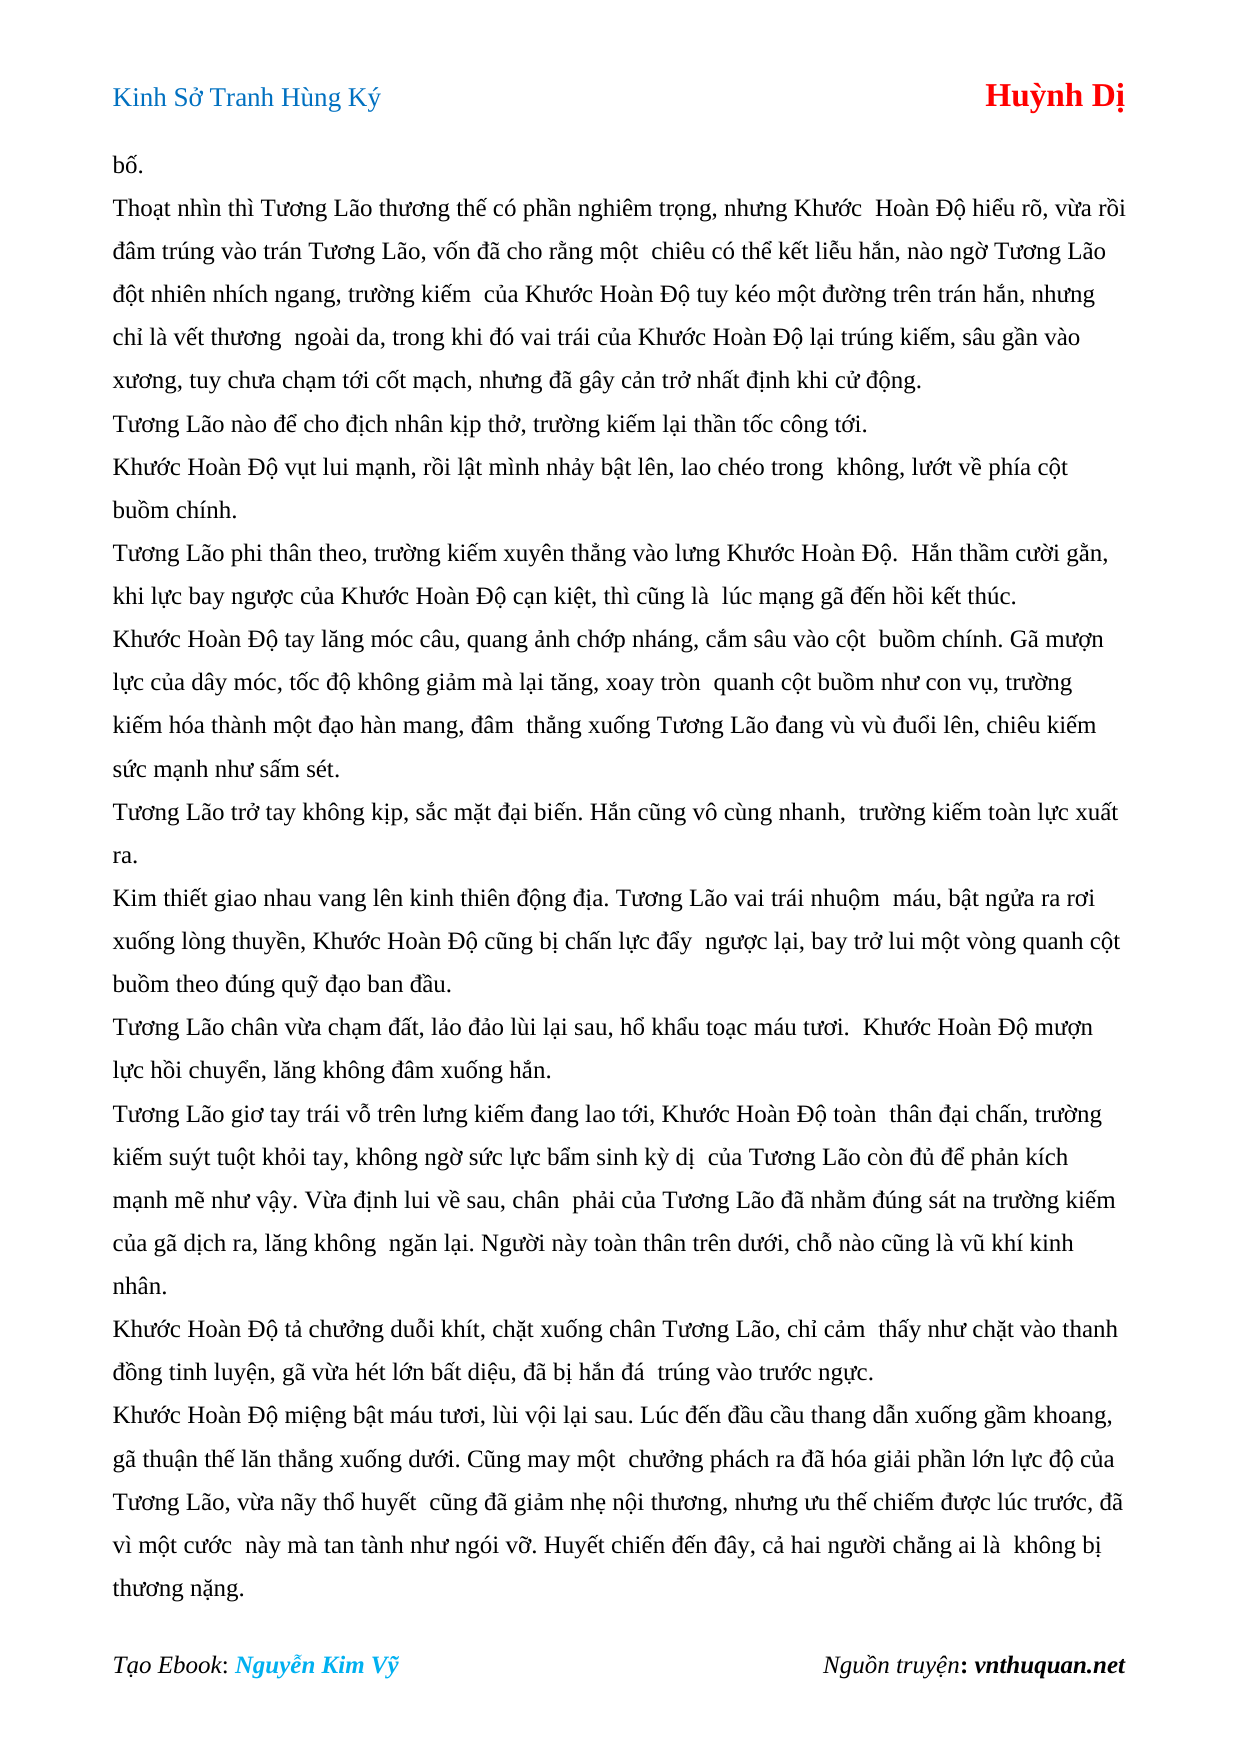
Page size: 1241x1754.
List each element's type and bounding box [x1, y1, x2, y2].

text [112, 150, 1128, 1602]
